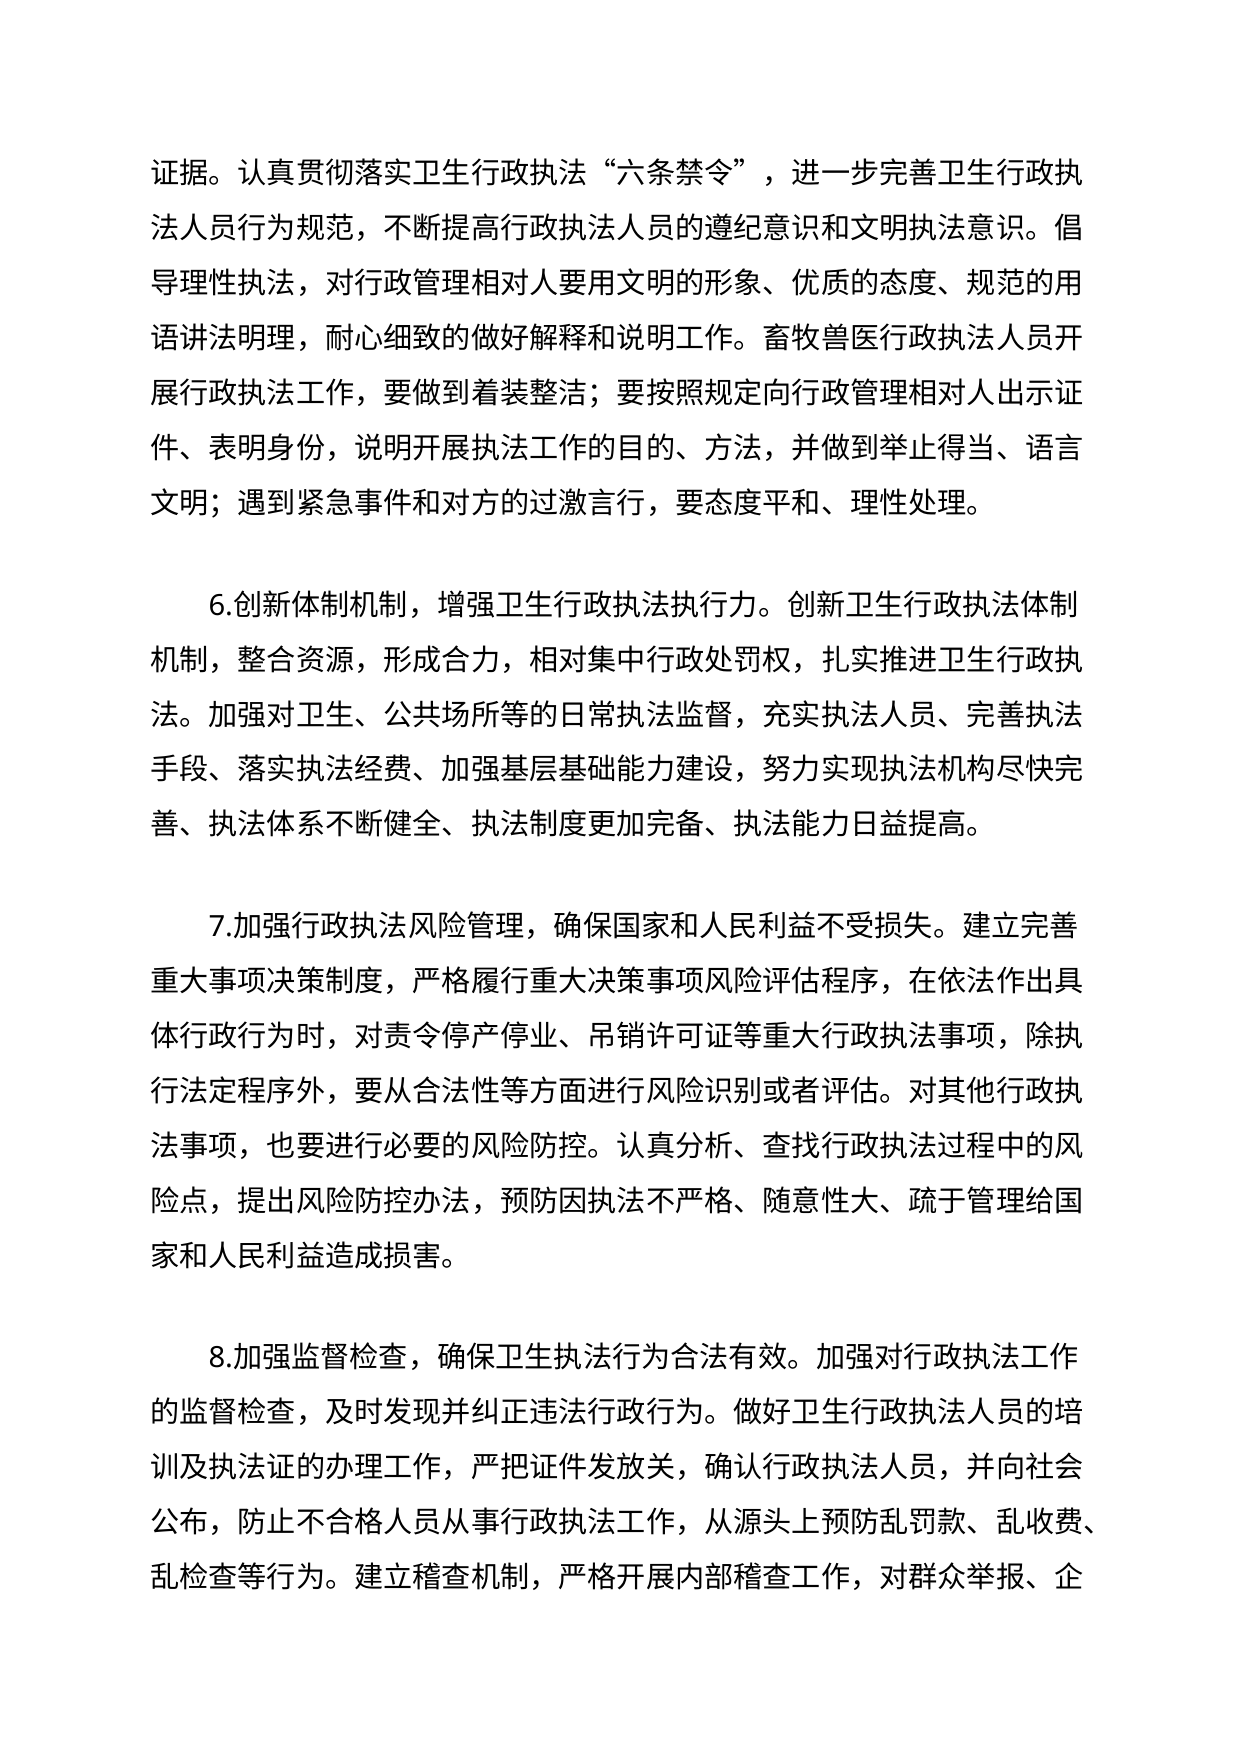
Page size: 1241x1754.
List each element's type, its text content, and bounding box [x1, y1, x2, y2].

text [150, 150, 1090, 522]
text 6.创新体制机制，增强卫生行政执法执行力。创新卫生行政执法体制机制，整合资源，形成合力，相对集中行政处罚权，扎实推进卫生行政执法。加强对卫生、公共场所等的日常执法监督，充实执法人员、完善执法手段、落实执法经费、加强基层基础能力建设，努力实现执法机构尽快完善、执法体系不断健全、执法制度更加完备、执法能力日益提高。 [150, 581, 1090, 843]
text 7.加强行政执法风险管理，确保国家和人民利益不受损失。建立完善重大事项决策制度，严格履行重大决策事项风险评估程序，在依法作出具体行政行为时，对责令停产停业、吊销许可证等重大行政执法事项，除执行法定程序外，要从合法性等方面进行风险识别或者评估。对其他行政执法事项，也要进行必要的风险防控。认真分析、查找行政执法过程中的风险点，提出风险防控办法，预防因执法不严格、随意性大、疏于管理给国家和人民利益造成损害。 [150, 903, 1090, 1274]
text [150, 1334, 1090, 1596]
